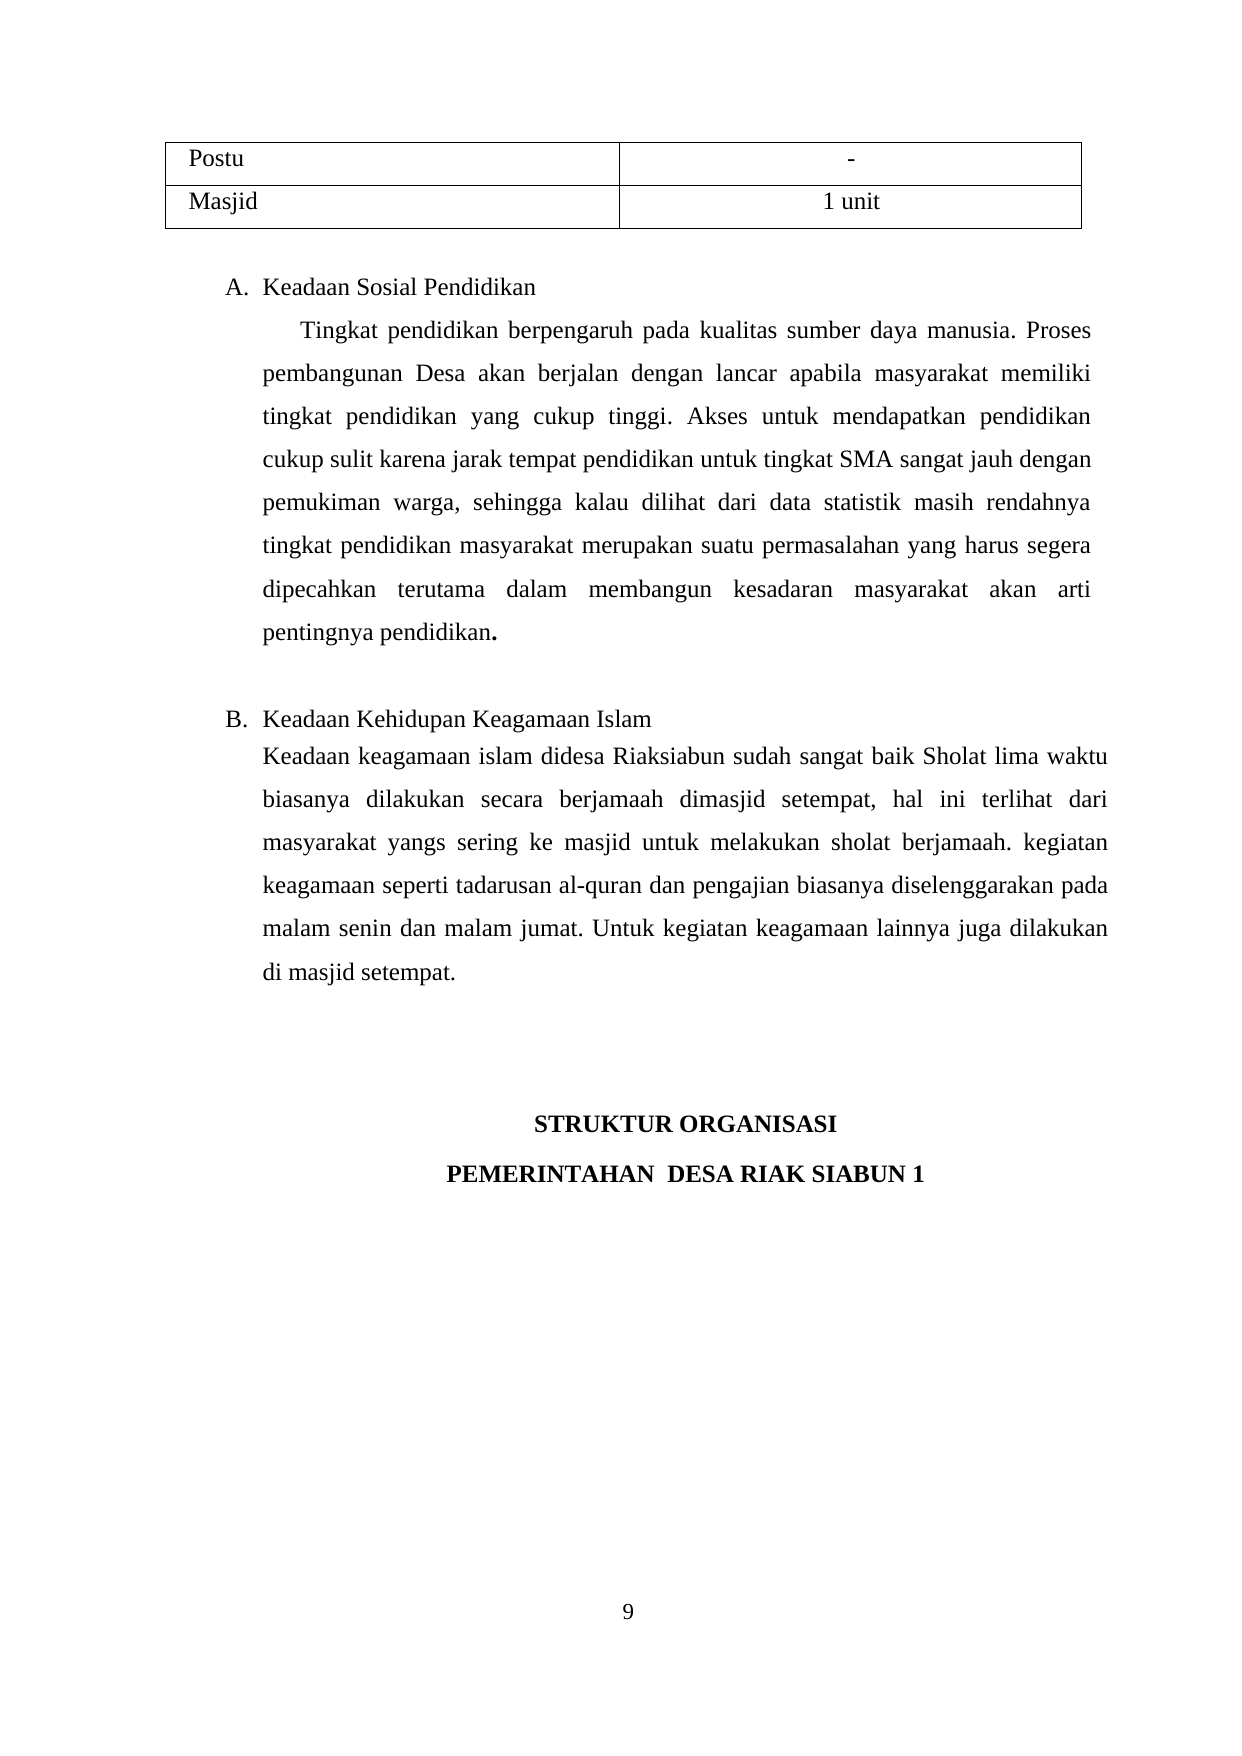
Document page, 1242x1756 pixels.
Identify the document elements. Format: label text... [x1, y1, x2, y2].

text Tingkat pendidikan berpengaruh pada kualitas sumber daya manusia. Proses pembangunan Desa akan berjalan dengan lancar apabila masyarakat memiliki tingkat pendidikan yang cukup tinggi. Akses untuk mendapatkan pendidikan cukup sulit karena jarak tempat pendidikan untuk tingkat SMA sangat jauh dengan pemukiman warga, sehingga kalau dilihat dari data statistik masih rendahnya tingkat pendidikan masyarakat merupakan suatu permasalahan yang harus segera dipecahkan terutama dalam membangun kesadaran masyarakat akan arti pentingnya pendidikan. [262, 315, 1092, 646]
subtitle Keadaan Sosial Pendidikan [225, 272, 1109, 301]
text Keadaan keagamaan islam didesa Riaksiabun sudah sangat baik Sholat lima waktu biasanya dilakukan secara berjamaah dimasjid setempat, hal ini terlihat dari masyarakat yangs sering ke masjid untuk melakukan sholat berjamaah. kegiatan keagamaan seperti tadarusan al-quran dan pengajian biasanya diselenggarakan pada malam senin dan malam jumat. Untuk kegiatan keagamaan lainnya juga dilakukan di masjid setempat. [262, 741, 1109, 985]
text PEMERINTAHAN DESA RIAK SIABUN 1 [262, 1159, 1109, 1188]
subtitle Keadaan Kehidupan Keagamaan Islam [225, 704, 1109, 733]
table_cell 1 unit [620, 186, 1081, 228]
table_cell Masjid [166, 186, 619, 228]
table_cell - [620, 143, 1081, 185]
table_cell Postu [166, 143, 619, 185]
text STRUKTUR ORGANISASI [262, 1109, 1109, 1137]
